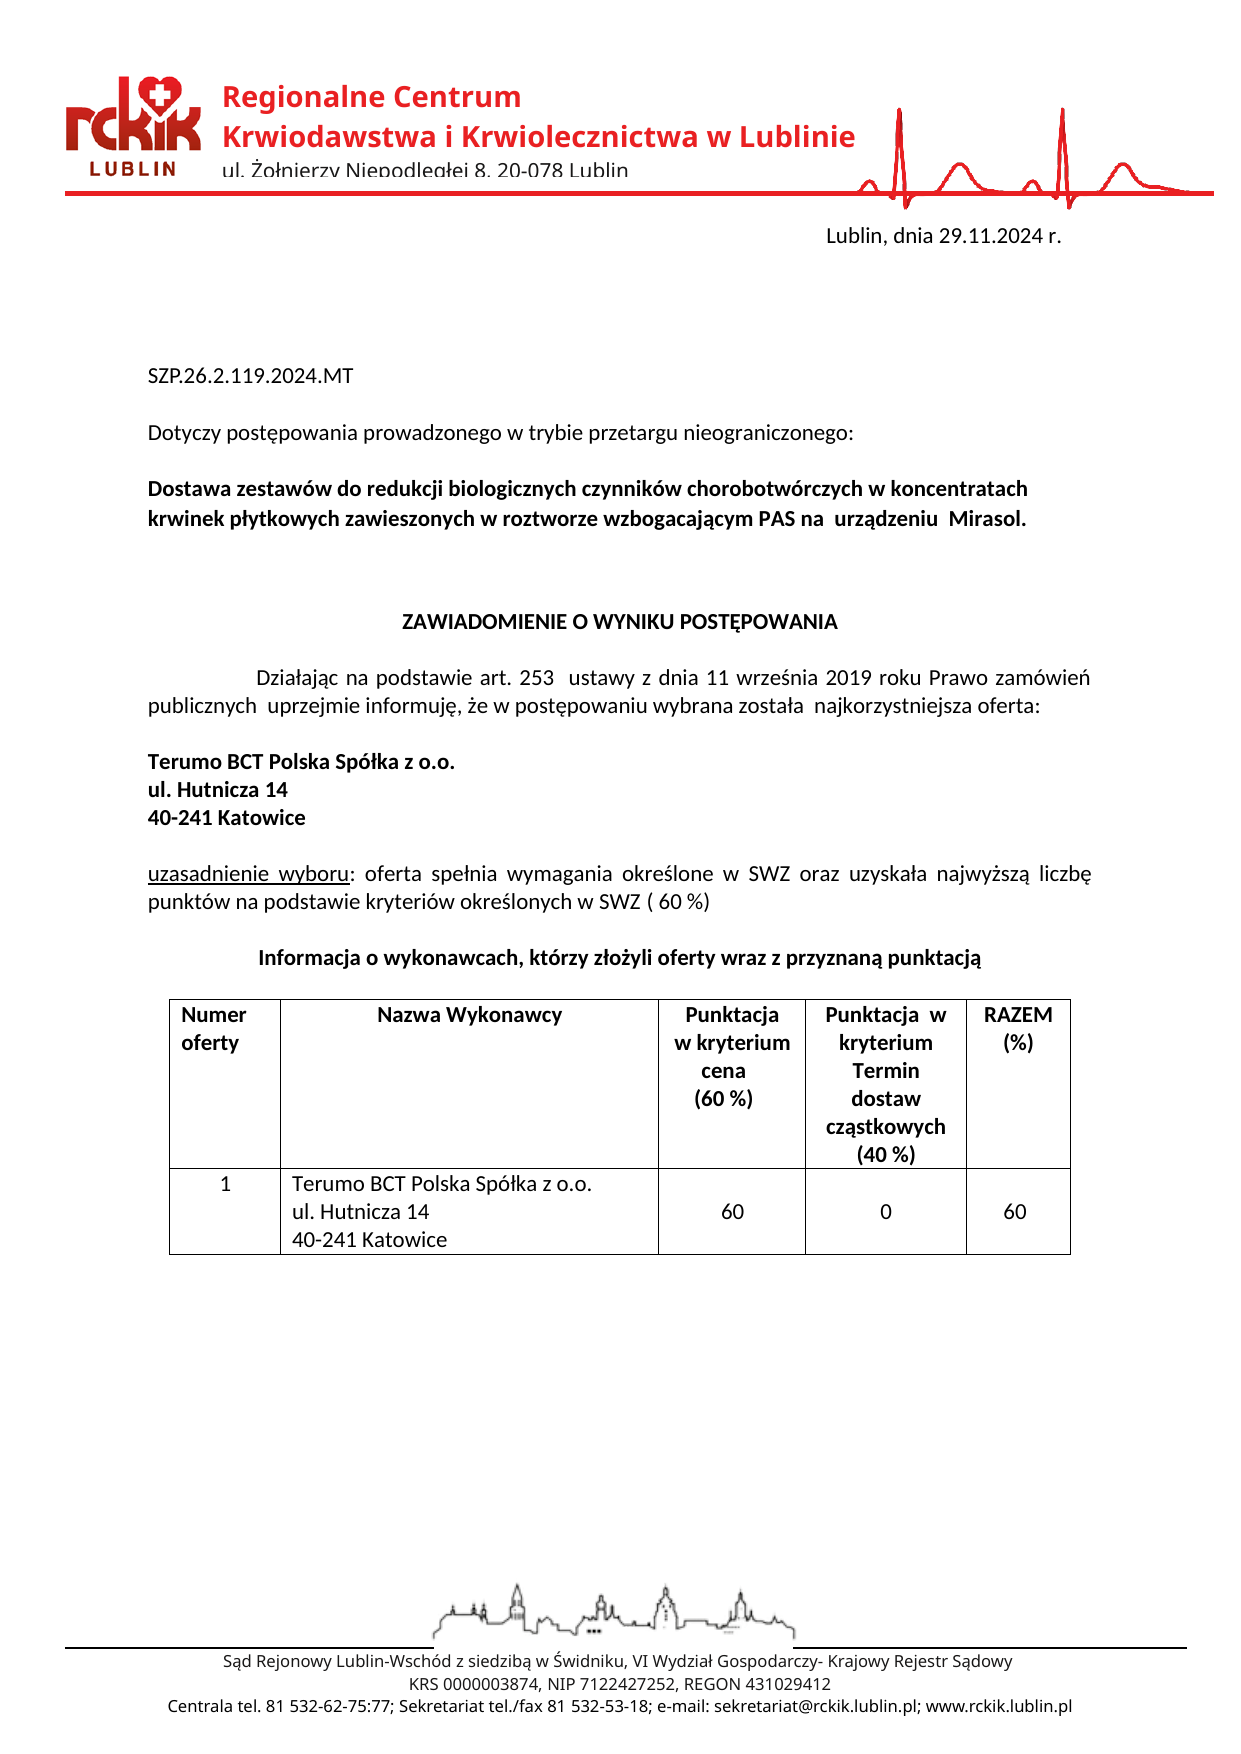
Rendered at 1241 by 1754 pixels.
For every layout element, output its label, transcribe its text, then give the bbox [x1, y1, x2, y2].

text ZAWIADOMIENIE O WYNIKU POSTĘPOWANIA [148, 607, 1093, 635]
picture [849, 196, 1199, 238]
picture [425, 1557, 815, 1644]
table_header Punktacja w kryterium Termin dostaw cząstkowych (40 %) [806, 1000, 966, 1168]
table_header Punktacja w kryterium cena (60 %) [659, 1000, 805, 1168]
text uzasadnienie wyboru: oferta spełnia wymagania określone w SWZ oraz uzyskała najwyższą liczbę punktów na podstawie kryteriów określonych w SWZ ( 60 %) [148, 859, 1093, 915]
text SZP.26.2.119.2024.MT [148, 362, 1093, 390]
text Terumo BCT Polska Spółka z o.o. [148, 747, 1093, 775]
text 40-241 Katowice [148, 803, 1093, 831]
picture [849, 97, 1199, 191]
table_cell 60 [967, 1169, 1070, 1253]
table_header Nazwa Wykonawcy [281, 1000, 658, 1168]
text ul. Hutnicza 14 [148, 775, 1093, 803]
picture [60, 68, 208, 182]
table_header RAZEM (%) [967, 1000, 1070, 1168]
text Dotyczy postępowania prowadzonego w trybie przetargu nieograniczonego: [148, 418, 1093, 446]
text Działając na podstawie art. 253 ustawy z dnia 11 września 2019 roku Prawo zamówień publicznych uprzejmie informuję, że w postępowaniu wybrana została najkorzystniejsza oferta: [148, 663, 1093, 719]
table_cell 1 [170, 1169, 280, 1253]
table_header Numer oferty [170, 1000, 280, 1168]
text Lublin, dnia 29.11.2024 r. [710, 222, 1093, 249]
text Informacja o wykonawcach, którzy złożyli oferty wraz z przyznaną punktacją [148, 943, 1093, 971]
text Dostawa zestawów do redukcji biologicznych czynników chorobotwórczych w koncentratach krwinek płytkowych zawieszonych w roztworze wzbogacającym PAS na urządzeniu Mirasol. [148, 474, 1093, 532]
table_cell Terumo BCT Polska Spółka z o.o. ul. Hutnicza 14 40-241 Katowice [281, 1169, 658, 1253]
table_cell 0 [806, 1169, 966, 1253]
table_cell 60 [659, 1169, 805, 1253]
